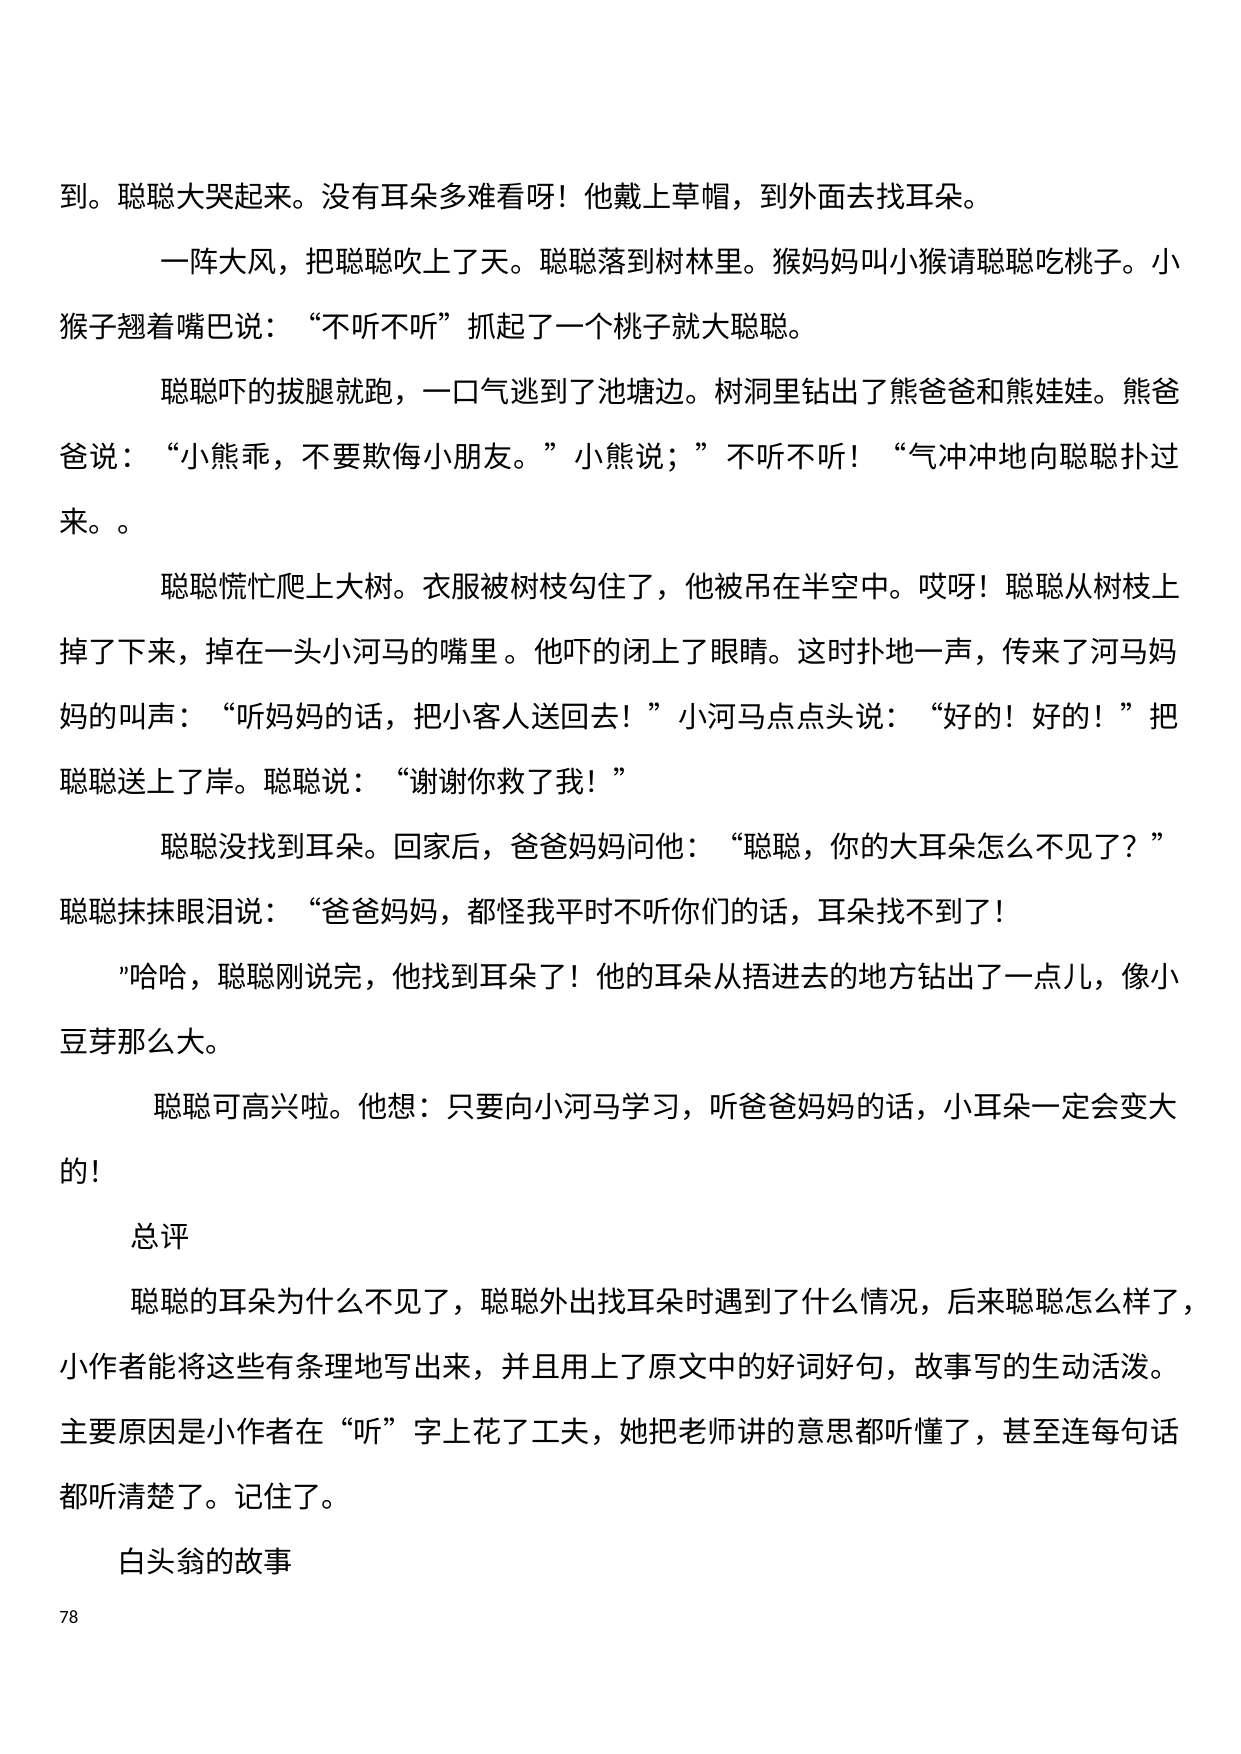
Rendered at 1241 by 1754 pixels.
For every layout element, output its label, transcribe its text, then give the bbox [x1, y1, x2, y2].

text 总评 [59, 1202, 1181, 1267]
text 聪聪没找到耳朵。回家后，爸爸妈妈问他：“聪聪，你的大耳朵怎么不见了？”聪聪抹抹眼泪说：“爸爸妈妈，都怪我平时不听你们的话，耳朵找不到了！ [59, 812, 1181, 942]
text 聪聪可高兴啦。他想：只要向小河马学习，听爸爸妈妈的话，小耳朵一定会变大的！ [59, 1072, 1181, 1202]
text 聪聪慌忙爬上大树。衣服被树枝勾住了，他被吊在半空中。哎呀！聪聪从树枝上掉了下来，掉在一头小河马的嘴里 。他吓的闭上了眼睛。这时扑地一声，传来了河马妈妈的叫声：“听妈妈的话，把小客人送回去！”小河马点点头说：“好的！好的！”把聪聪送上了岸。聪聪说：“谢谢你救了我！” [59, 552, 1181, 812]
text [59, 162, 1181, 227]
text 白头翁的故事 [59, 1527, 1181, 1592]
text ”哈哈，聪聪刚说完，他找到耳朵了！他的耳朵从捂进去的地方钻出了一点儿，像小豆芽那么大。 [59, 942, 1181, 1072]
text 一阵大风，把聪聪吹上了天。聪聪落到树林里。猴妈妈叫小猴请聪聪吃桃子。小猴子翘着嘴巴说：“不听不听”抓起了一个桃子就大聪聪。 [59, 227, 1181, 357]
text 聪聪吓的拔腿就跑，一口气逃到了池塘边。树洞里钻出了熊爸爸和熊娃娃。熊爸爸说：“小熊乖，不要欺侮小朋友。”小熊说；”不听不听！“气冲冲地向聪聪扑过来。。 [59, 357, 1181, 552]
text 聪聪的耳朵为什么不见了，聪聪外出找耳朵时遇到了什么情况，后来聪聪怎么样了，小作者能将这些有条理地写出来，并且用上了原文中的好词好句，故事写的生动活泼。主要原因是小作者在“听”字上花了工夫，她把老师讲的意思都听懂了，甚至连每句话都听清楚了。记住了。 [59, 1267, 1181, 1527]
